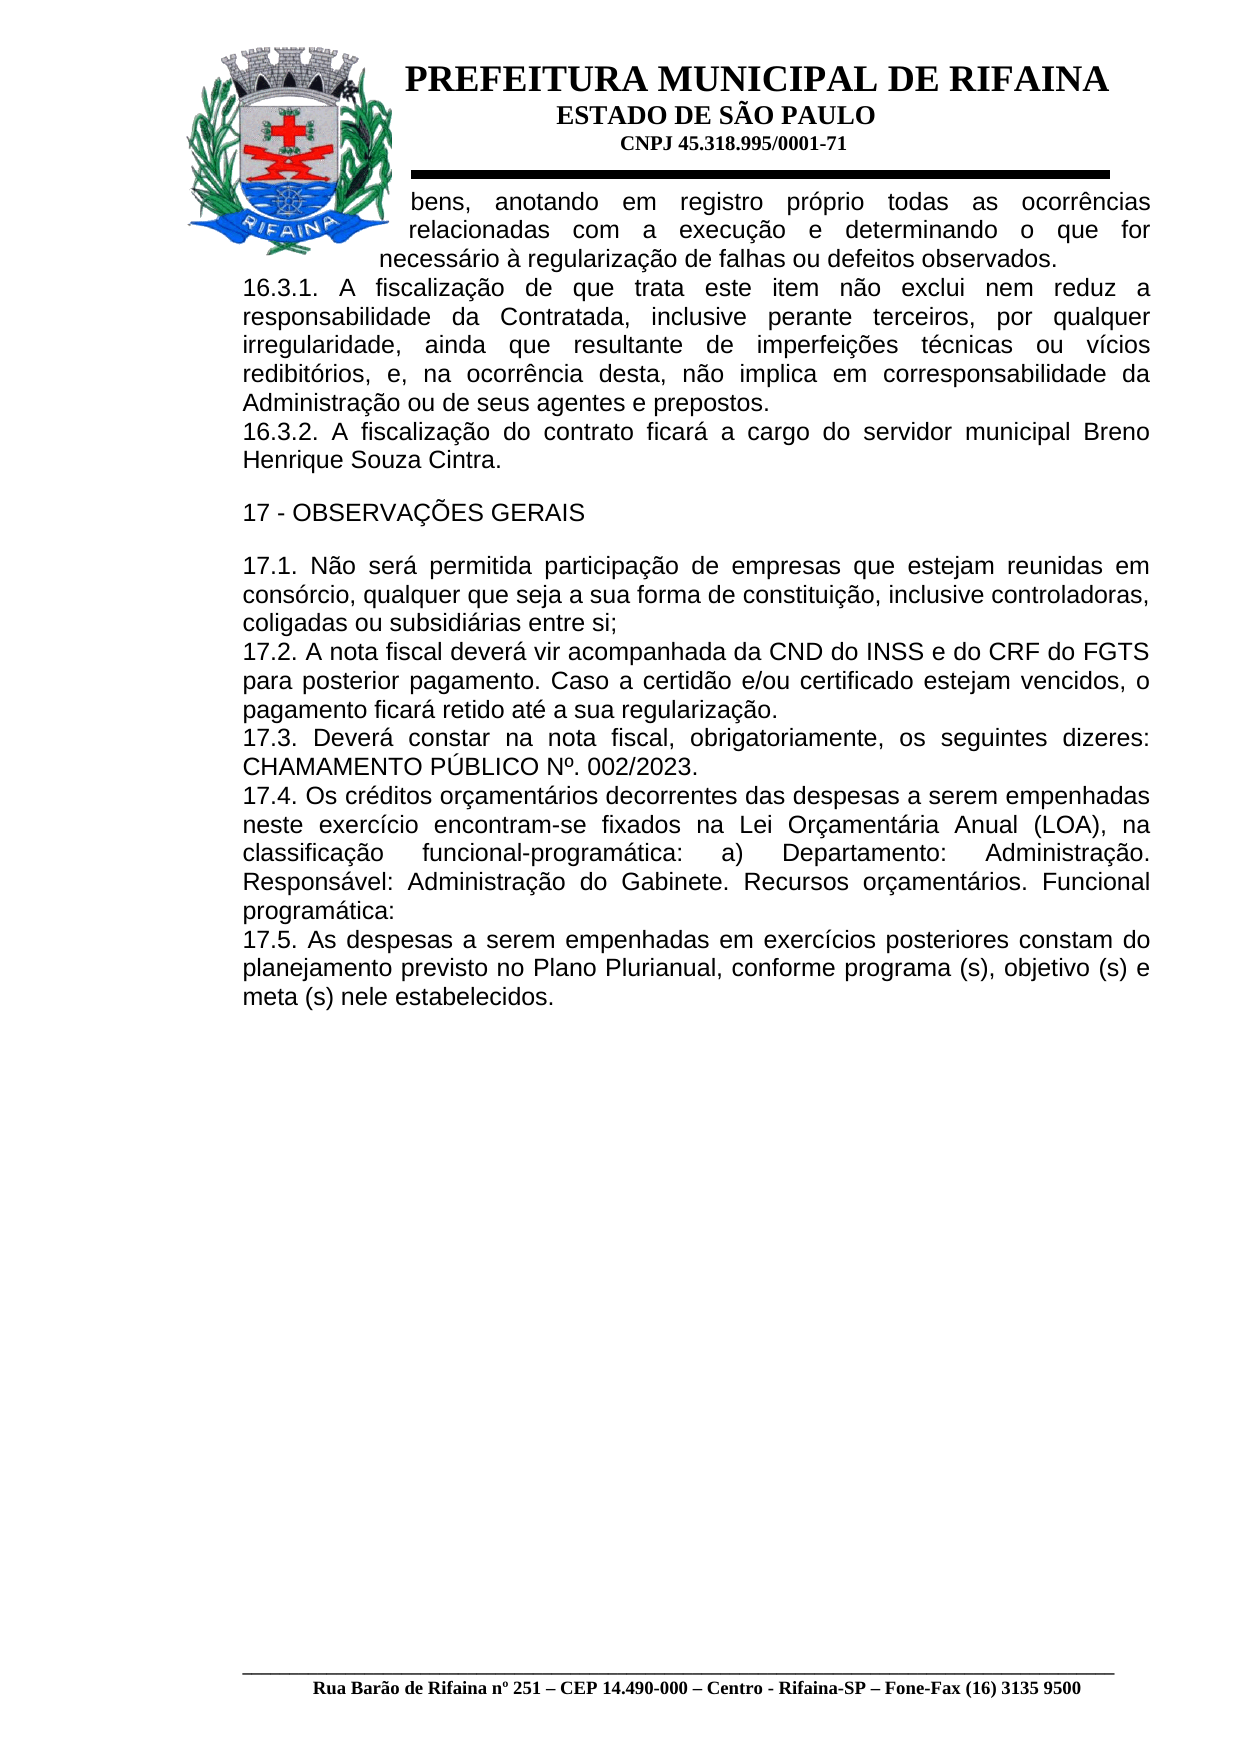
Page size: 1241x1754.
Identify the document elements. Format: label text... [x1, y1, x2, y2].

text 17.1. Não será permitida participação de empresas que estejam reunidas em consórcio, qualquer que seja a sua forma de constituição, inclusive controladoras, coligadas ou subsidiárias entre si; [242, 551, 1152, 637]
text 16.3.1. A fiscalização de que trata este item não exclui nem reduz a responsabilidade da Contratada, inclusive perante terceiros, por qualquer irregularidade, ainda que resultante de imperfeições técnicas ou vícios redibitórios, e, na ocorrência desta, não implica em corresponsabilidade da Administração ou de seus agentes e prepostos. [242, 273, 1152, 416]
picture [186, 43, 392, 256]
text 17.2. A nota fiscal deverá vir acompanhada da CND do INSS e do CRF do FGTS para posterior pagamento. Caso a certidão e/ou certificado estejam vencidos, o pagamento ficará retido até a sua regularização. [242, 637, 1152, 723]
text 17.5. As despesas a serem empenhadas em exercícios posteriores constam do planejamento previsto no Plano Plurianual, conforme programa (s), objetivo (s) e meta (s) nele estabelecidos. [242, 924, 1152, 1011]
text 17 - OBSERVAÇÕES GERAIS [242, 498, 1152, 527]
text 16.3.2. A fiscalização do contrato ficará a cargo do servidor municipal Breno Henrique Souza Cintra. [242, 416, 1152, 474]
text 17.3. Deverá constar na nota fiscal, obrigatoriamente, os seguintes dizeres: CHAMAMENTO PÚBLICO Nº. 002/2023. [242, 723, 1152, 781]
text 17.4. Os créditos orçamentários decorrentes das despesas a serem empenhadas neste exercício encontram-se fixados na Lei Orçamentária Anual (LOA), na classificação funcional-programática: a) Departamento: Administração. Responsável: Administração do Gabinete. Recursos orçamentários. Funcional programática: [242, 781, 1152, 924]
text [242, 186, 1152, 273]
